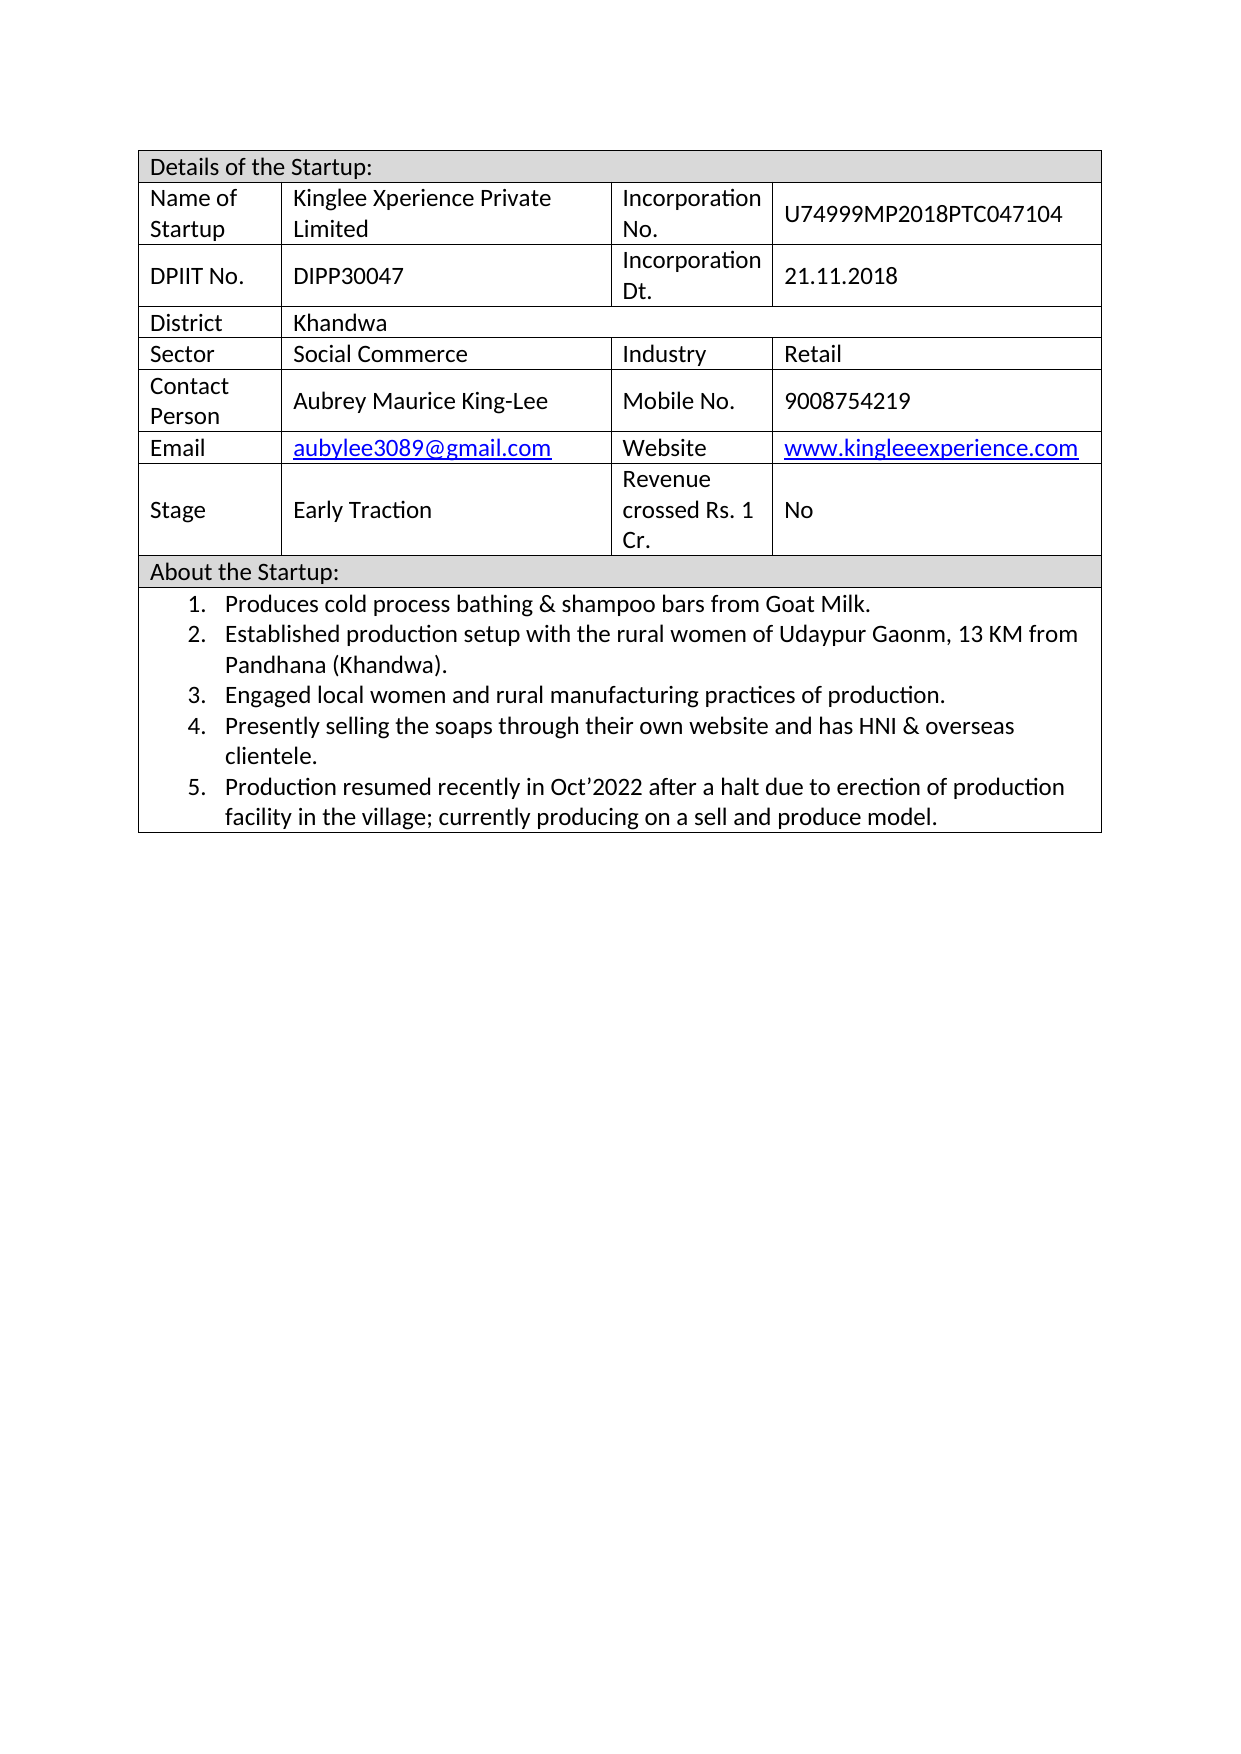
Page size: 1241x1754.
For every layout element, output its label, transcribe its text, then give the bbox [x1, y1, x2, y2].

table_cell Email [139, 432, 281, 462]
table_cell Mobile No. [612, 370, 772, 431]
table_cell Website [612, 432, 772, 462]
table_cell Early Traction [282, 464, 611, 555]
table_cell U74999MP2018PTC047104 [773, 183, 1101, 244]
table_cell www.kingleeexperience.com [773, 432, 1101, 462]
table_cell Retail [773, 338, 1101, 369]
table_cell About the Startup: [139, 556, 1101, 587]
table_cell 21.11.2018 [773, 245, 1101, 306]
table_cell Social Commerce [282, 338, 611, 369]
table_cell Industry [612, 338, 772, 369]
table_cell 9008754219 [773, 370, 1101, 431]
table_cell DPIIT No. [139, 245, 281, 306]
table_cell Khandwa [282, 307, 1101, 337]
table_cell aubylee3089@gmail.com [282, 432, 611, 462]
table_header Details of the Startup: [139, 151, 1101, 182]
table_cell Stage [139, 464, 281, 555]
table_cell DIPP30047 [282, 245, 611, 306]
table_cell Incorporation Dt. [612, 245, 772, 306]
table_cell Aubrey Maurice King-Lee [282, 370, 611, 431]
table_cell No [773, 464, 1101, 555]
table_cell Produces cold process bathing & shampoo bars from Goat Milk. Established production setup with the rural women of Udaypur Gaonm, 13 KM from Pandhana (Khandwa). Engaged local women and rural manufacturing practices of production. Presently selling the soaps through their own website and has HNI & overseas clientele. Production resumed recently in Oct’2022 after a halt due to erection of production facility in the village; currently producing on a sell and produce model. [139, 588, 1101, 832]
table_cell Revenue crossed Rs. 1 Cr. [612, 464, 772, 555]
table_cell Incorporation No. [612, 183, 772, 244]
table_cell Contact Person [139, 370, 281, 431]
table_cell Name of Startup [139, 183, 281, 244]
table_cell Sector [139, 338, 281, 369]
table_cell Kinglee Xperience Private Limited [282, 183, 611, 244]
table_cell District [139, 307, 281, 337]
